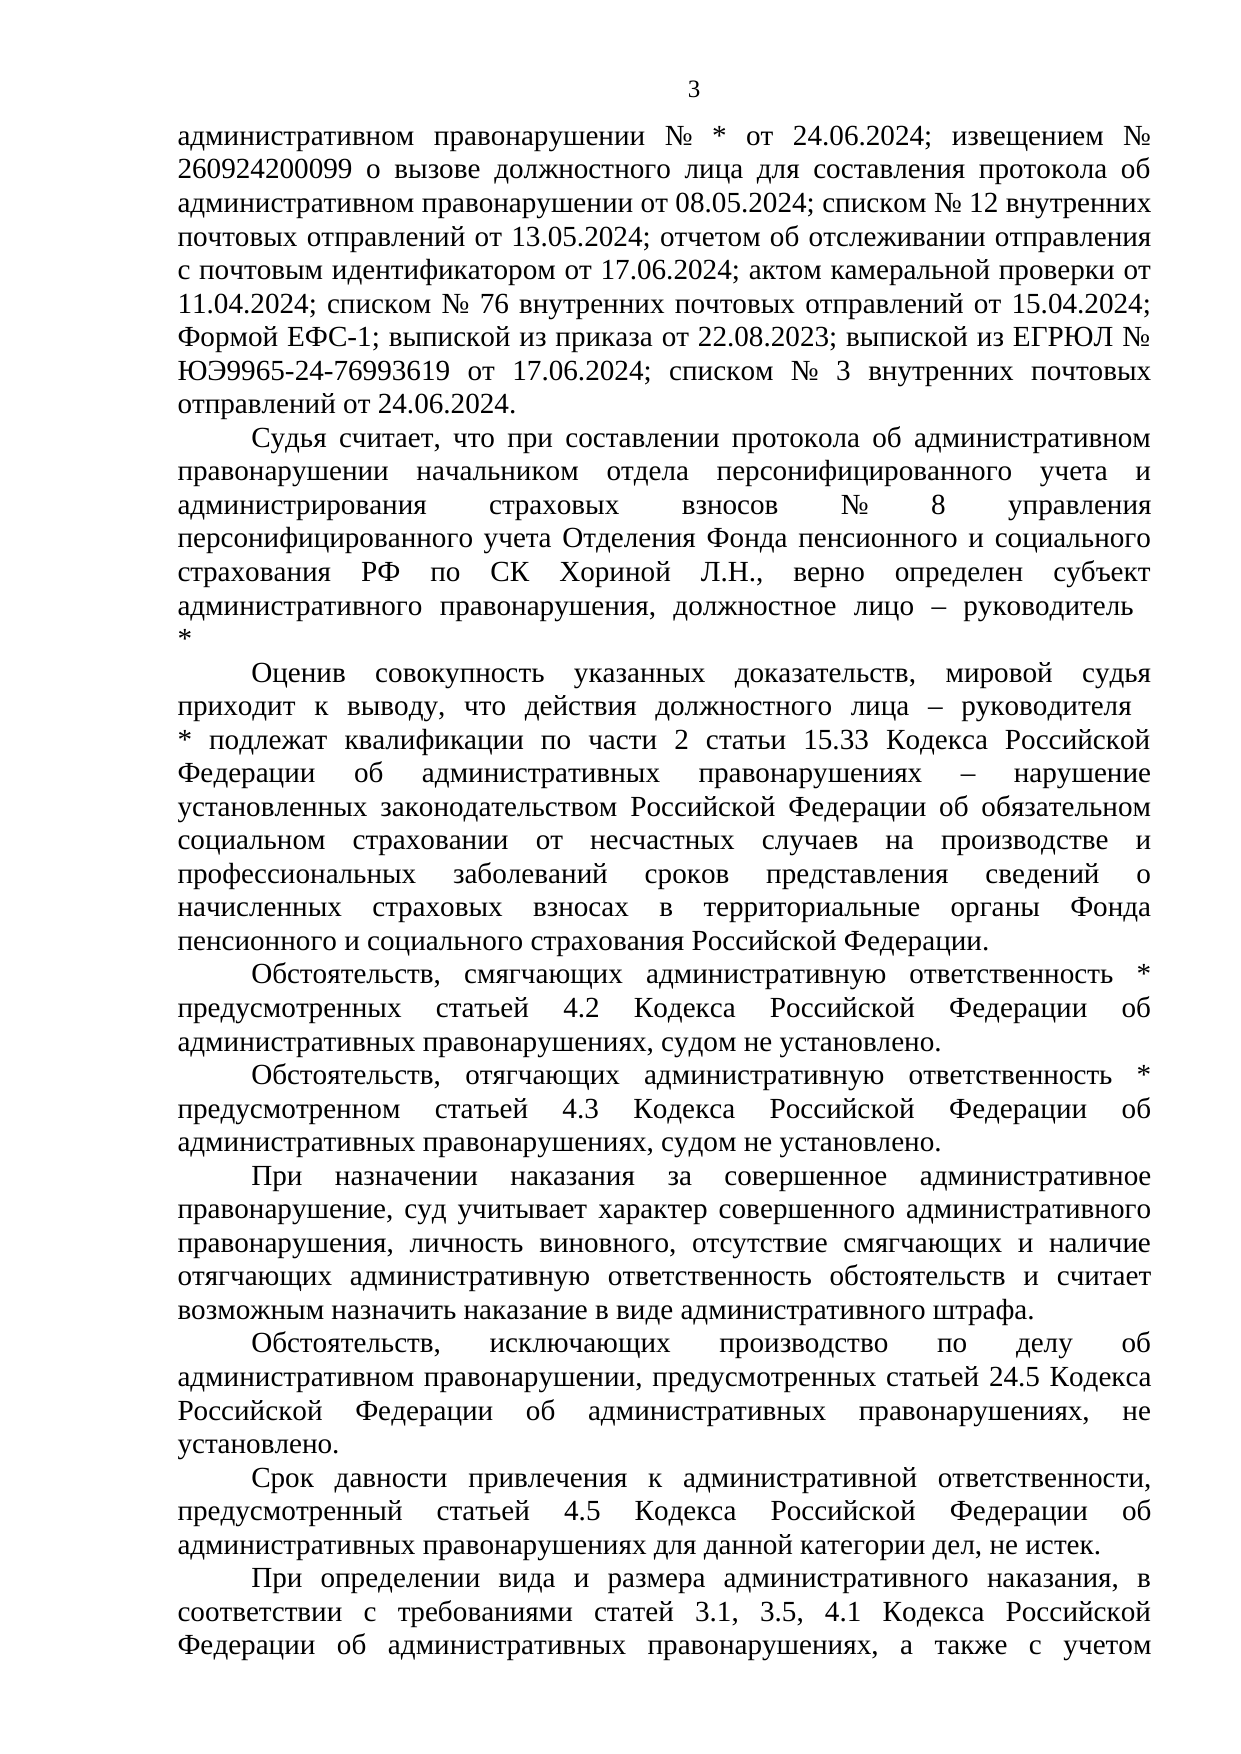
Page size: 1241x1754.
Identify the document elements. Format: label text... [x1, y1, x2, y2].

text Судья считает, что при составлении протокола об административном правонарушении начальником отдела персонифицированного учета и администрирования страховых взносов № 8 управления персонифицированного учета Отделения Фонда пенсионного и социального страхования РФ по СК Хориной Л.Н., верно определен субъект административного правонарушения, должностное лицо – руководитель * [177, 420, 1152, 655]
text Срок давности привлечения к административной ответственности, предусмотренный статьей 4.5 Кодекса Российской Федерации об административных правонарушениях для данной категории дел, не истек. [177, 1460, 1152, 1560]
text Обстоятельств, смягчающих административную ответственность * предусмотренных статьей 4.2 Кодекса Российской Федерации об административных правонарушениях, судом не установлено. [177, 957, 1152, 1057]
text Обстоятельств, исключающих производство по делу об административном правонарушении, предусмотренных статьей 24.5 Кодекса Российской Федерации об административных правонарушениях, не установлено. [177, 1326, 1152, 1460]
text При назначении наказания за совершенное административное правонарушение, суд учитывает характер совершенного административного правонарушения, личность виновного, отсутствие смягчающих и наличие отягчающих административную ответственность обстоятельств и считает возможным назначить наказание в виде административного штрафа. [177, 1158, 1152, 1326]
text Оценив совокупность указанных доказательств, мировой судья приходит к выводу, что действия должностного лица – руководителя * подлежат квалификации по части 2 статьи 15.33 Кодекса Российской Федерации об административных правонарушениях – нарушение установленных законодательством Российской Федерации об обязательном социальном страховании от несчастных случаев на производстве и профессиональных заболеваний сроков представления сведений о начисленных страховых взносах в территориальные органы Фонда пенсионного и социального страхования Российской Федерации. [177, 655, 1152, 957]
text Обстоятельств, отягчающих административную ответственность * предусмотренном статьей 4.3 Кодекса Российской Федерации об административных правонарушениях, судом не установлено. [177, 1057, 1152, 1158]
